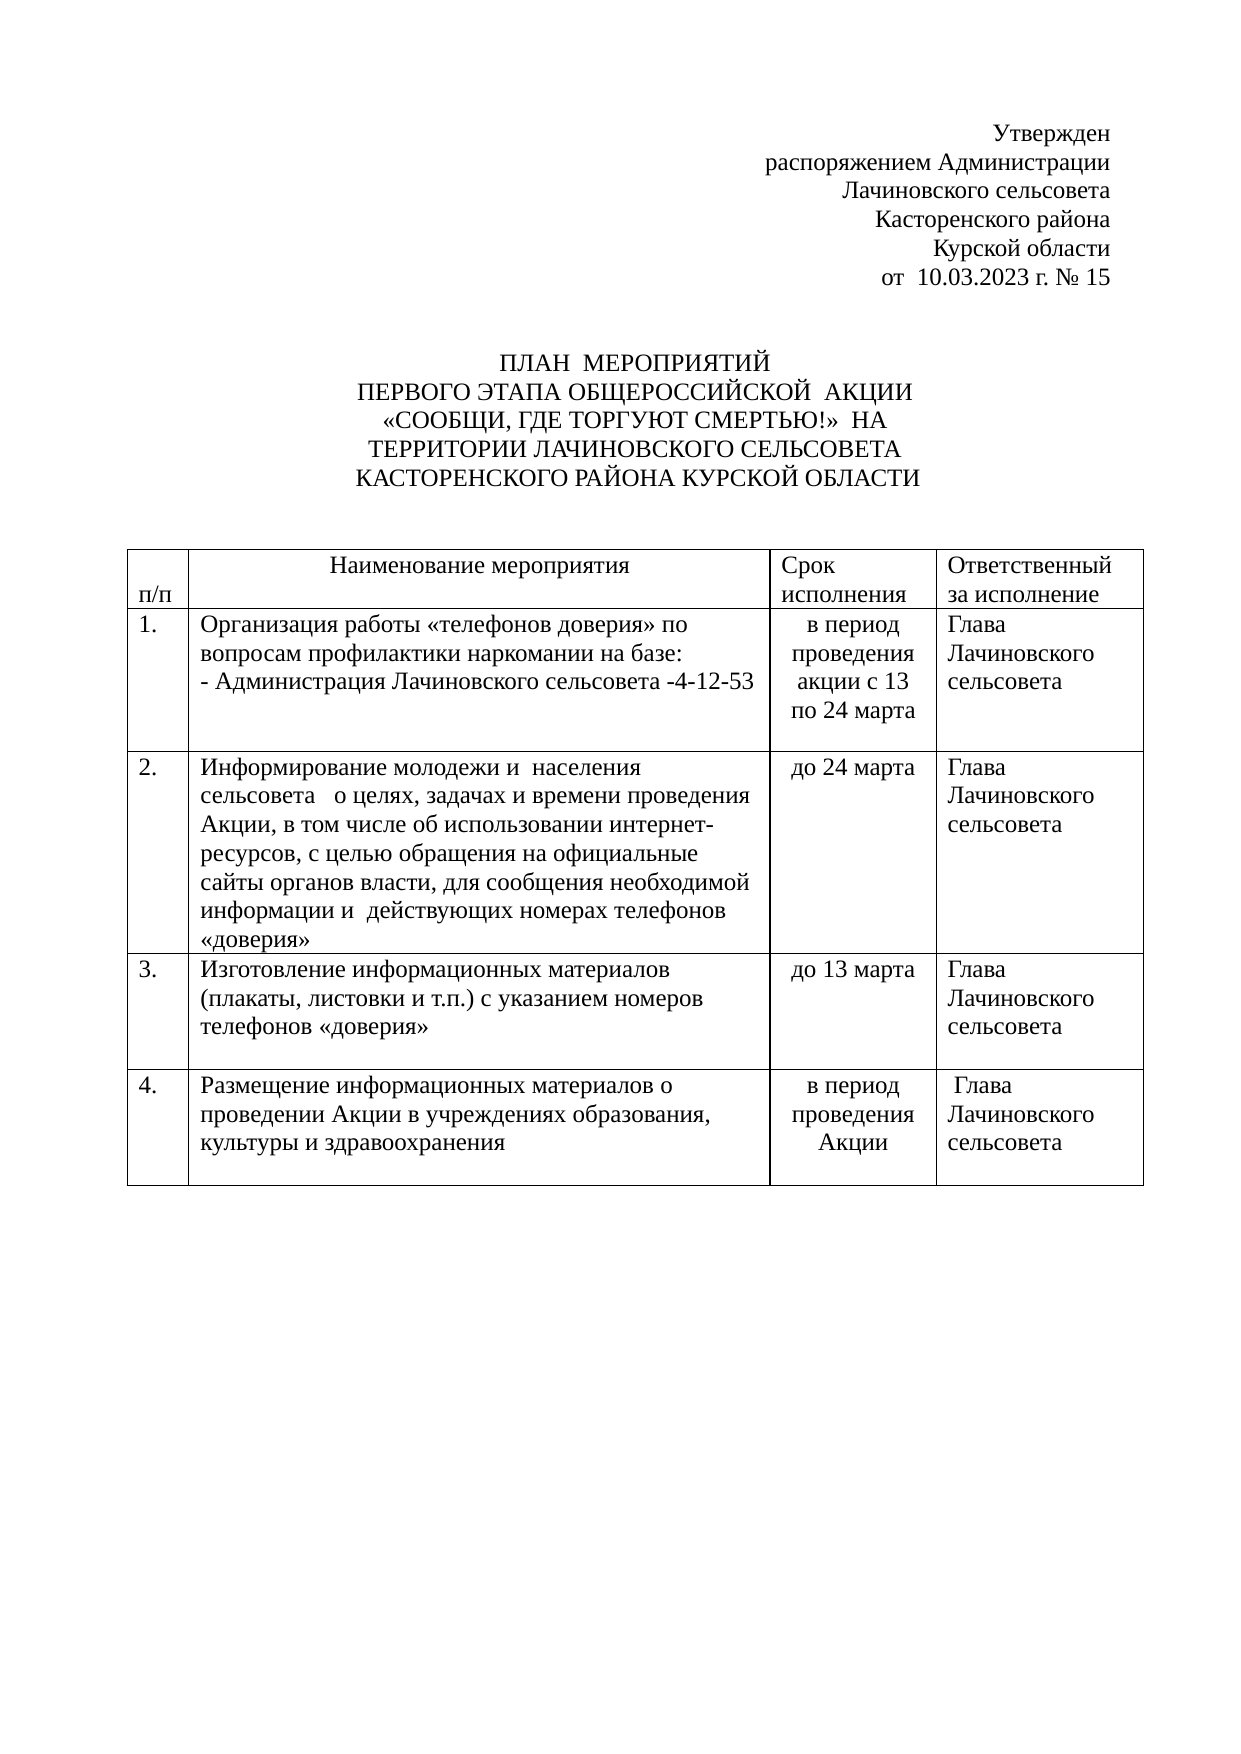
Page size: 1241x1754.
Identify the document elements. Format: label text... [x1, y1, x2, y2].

text Утвержден [159, 118, 1110, 147]
table_cell 3. [128, 954, 188, 1069]
table_cell в период проведения акции с 13 по 24 марта [771, 609, 936, 751]
text ПЕРВОГО ЭТАПА ОБЩЕРОССИЙСКОЙ АКЦИИ [159, 377, 1110, 406]
table_header Наименование мероприятия [189, 550, 769, 608]
text от 10.03.2023 г. № 15 [159, 262, 1110, 291]
text Касторенского района [159, 204, 1110, 233]
text «СООБЩИ, ГДЕ ТОРГУЮТ СМЕРТЬЮ!» НА [159, 406, 1110, 434]
table_header Срок исполнения [771, 550, 936, 608]
text КАСТОРЕНСКОГО РАЙОНА КУРСКОЙ ОБЛАСТИ [159, 463, 1110, 492]
text распоряжением Администрации [159, 147, 1110, 176]
table_cell Глава Лачиновского сельсовета [937, 752, 1143, 953]
table_header п/п [128, 550, 188, 608]
text ТЕРРИТОРИИ ЛАЧИНОВСКОГО СЕЛЬСОВЕТА [159, 434, 1110, 463]
table_header Ответственный за исполнение [937, 550, 1143, 608]
table_cell до 13 марта [771, 954, 936, 1069]
table_cell до 24 марта [771, 752, 936, 953]
table_cell Глава Лачиновского сельсовета [937, 609, 1143, 751]
table_cell 2. [128, 752, 188, 953]
table_cell в период проведения Акции [771, 1070, 936, 1185]
table_cell [128, 609, 188, 751]
table_cell Информирование молодежи и населения сельсовета о целях, задачах и времени проведения Акции, в том числе об использовании интернет-ресурсов, с целью обращения на официальные сайты органов власти, для сообщения необходимой информации и действующих номерах телефонов «доверия» [189, 752, 769, 953]
table_cell 4. [128, 1070, 188, 1185]
table_cell Организация работы «телефонов доверия» по вопросам профилактики наркомании на базе: - Администрация Лачиновского сельсовета -4-12-53 [189, 609, 769, 751]
text ПЛАН МЕРОПРИЯТИЙ [159, 348, 1110, 377]
text Курской области [159, 233, 1110, 262]
table_cell Глава Лачиновского сельсовета [937, 1070, 1143, 1185]
table_cell Размещение информационных материалов о проведении Акции в учреждениях образования, культуры и здравоохранения [189, 1070, 769, 1185]
text Лачиновского сельсовета [159, 176, 1110, 204]
table_cell Изготовление информационных материалов (плакаты, листовки и т.п.) с указанием номеров телефонов «доверия» [189, 954, 769, 1069]
table_cell Глава Лачиновского сельсовета [937, 954, 1143, 1069]
